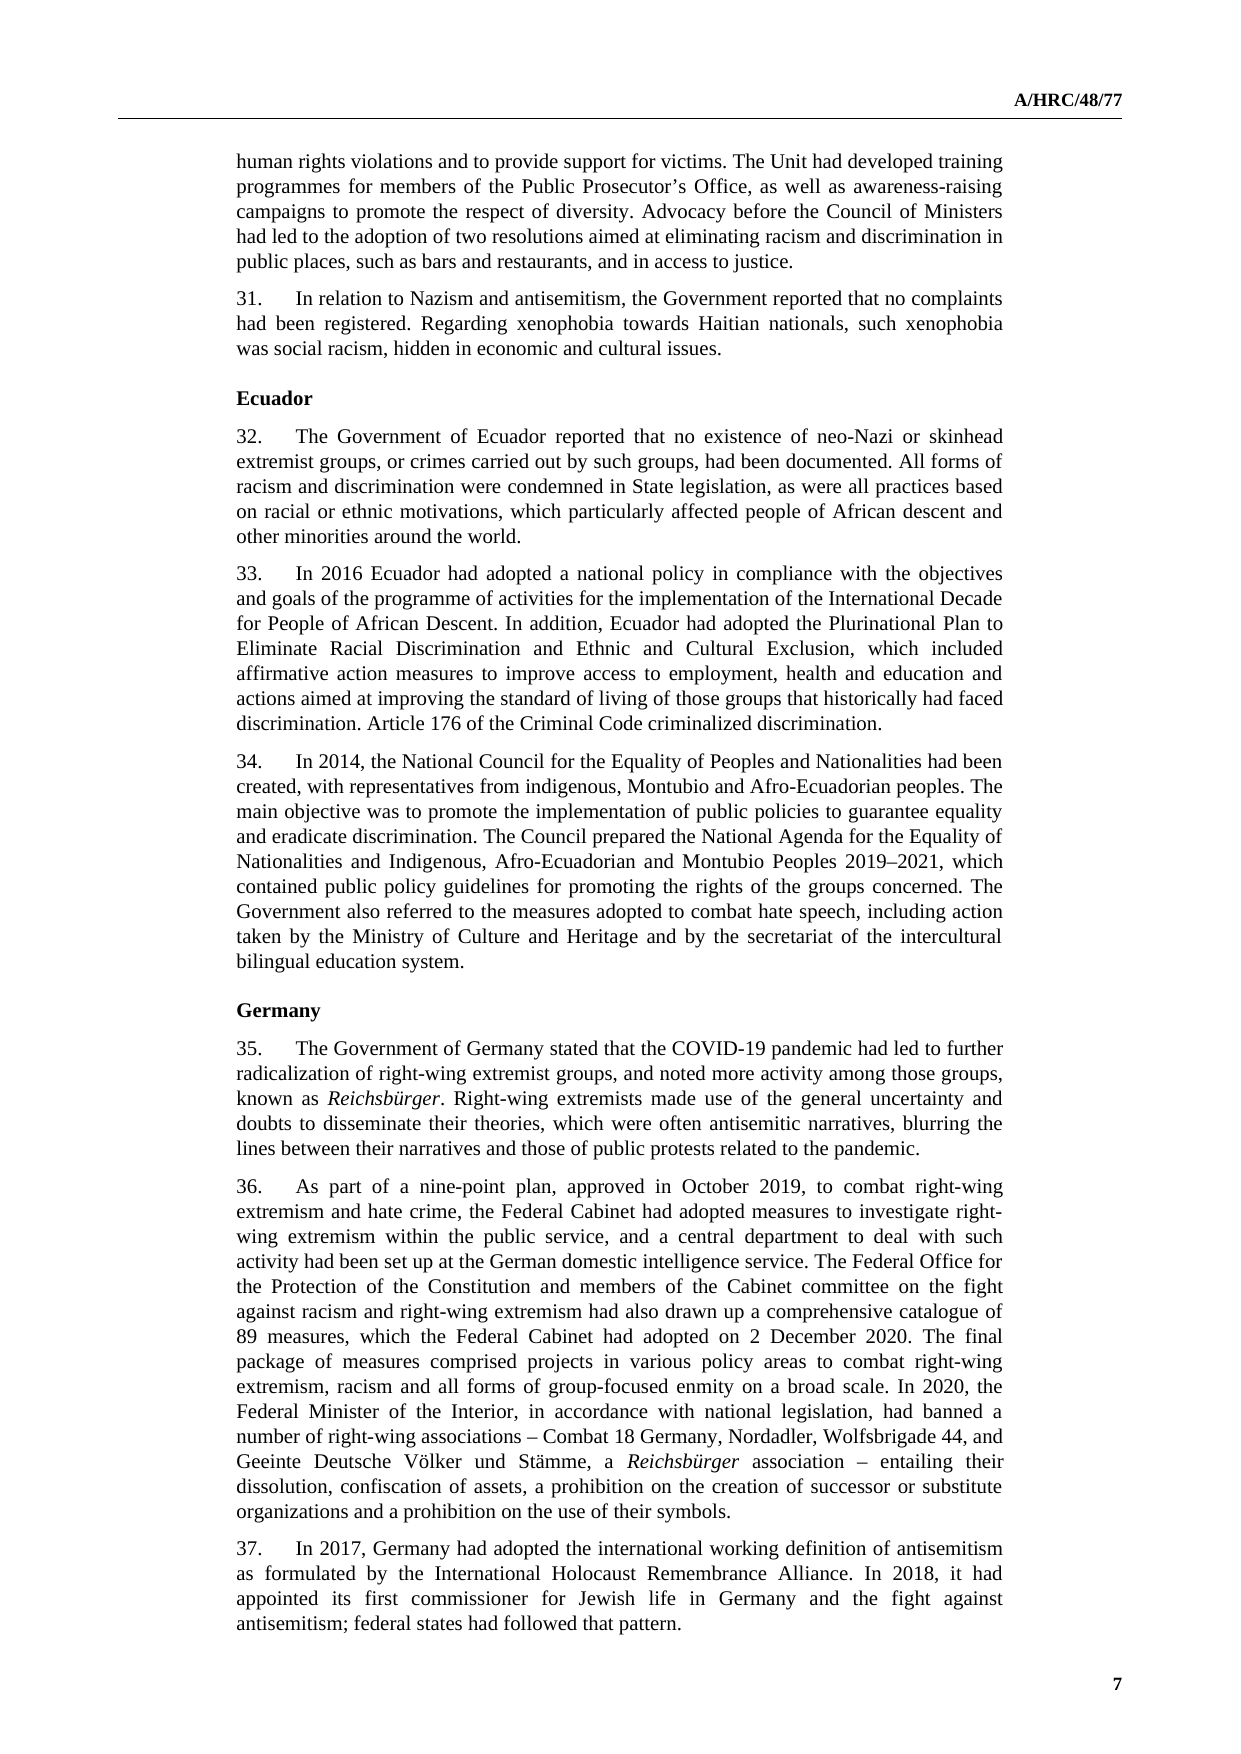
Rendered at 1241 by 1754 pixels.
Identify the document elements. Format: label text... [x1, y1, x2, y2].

text 33. In 2016 Ecuador had adopted a national policy in compliance with the objectives and goals of the programme of activities for the implementation of the International Decade for People of African Descent. In addition, Ecuador had adopted the Plurinational Plan to Eliminate Racial Discrimination and Ethnic and Cultural Exclusion, which included affirmative action measures to improve access to employment, health and education and actions aimed at improving the standard of living of those groups that historically had faced discrimination. Article 176 of the Criminal Code criminalized discrimination. [236, 560, 1004, 735]
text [236, 148, 1004, 273]
text 36. As part of a nine-point plan, approved in October 2019, to combat right-wing extremism and hate crime, the Federal Cabinet had adopted measures to investigate right-wing extremism within the public service, and a central department to deal with such activity had been set up at the German domestic intelligence service. The Federal Office for the Protection of the Constitution and members of the Cabinet committee on the fight against racism and right-wing extremism had also drawn up a comprehensive catalogue of 89 measures, which the Federal Cabinet had adopted on 2 December 2020. The final package of measures comprised projects in various policy areas to combat right-wing extremism, racism and all forms of group-focused enmity on a broad scale. In 2020, the Federal Minister of the Interior, in accordance with national legislation, had banned a number of right-wing associations – Combat 18 Germany, Nordadler, Wolfsbrigade 44, and Geeinte Deutsche Völker und Stämme, a Reichsbürger association – entailing their dissolution, confiscation of assets, a prohibition on the creation of successor or substitute organizations and a prohibition on the use of their symbols. [236, 1173, 1004, 1523]
text 32. The Government of Ecuador reported that no existence of neo-Nazi or skinhead extremist groups, or crimes carried out by such groups, had been documented. All forms of racism and discrimination were condemned in State legislation, as were all practices based on racial or ethnic motivations, which particularly affected people of African descent and other minorities around the world. [236, 423, 1004, 548]
text 34. In 2014, the National Council for the Equality of Peoples and Nationalities had been created, with representatives from indigenous, Montubio and Afro-Ecuadorian peoples. The main objective was to promote the implementation of public policies to guarantee equality and eradicate discrimination. The Council prepared the National Agenda for the Equality of Nationalities and Indigenous, Afro-Ecuadorian and Montubio Peoples 2019–2021, which contained public policy guidelines for promoting the rights of the groups concerned. The Government also referred to the measures adopted to combat hate speech, including action taken by the Ministry of Culture and Heritage and by the secretariat of the intercultural bilingual education system. [236, 748, 1004, 973]
text 35. The Government of Germany stated that the COVID-19 pandemic had led to further radicalization of right-wing extremist groups, and noted more activity among those groups, known as Reichsbürger. Right-wing extremists made use of the general uncertainty and doubts to disseminate their theories, which were often antisemitic narratives, blurring the lines between their narratives and those of public protests related to the pandemic. [236, 1035, 1004, 1160]
text Germany [118, 998, 1004, 1023]
text Ecuador [118, 385, 1004, 410]
text 37. In 2017, Germany had adopted the international working definition of antisemitism as formulated by the International Holocaust Remembrance Alliance. In 2018, it had appointed its first commissioner for Jewish life in Germany and the fight against antisemitism; federal states had followed that pattern. [236, 1535, 1004, 1635]
text 31. In relation to Nazism and antisemitism, the Government reported that no complaints had been registered. Regarding xenophobia towards Haitian nationals, such xenophobia was social racism, hidden in economic and cultural issues. [236, 285, 1004, 360]
